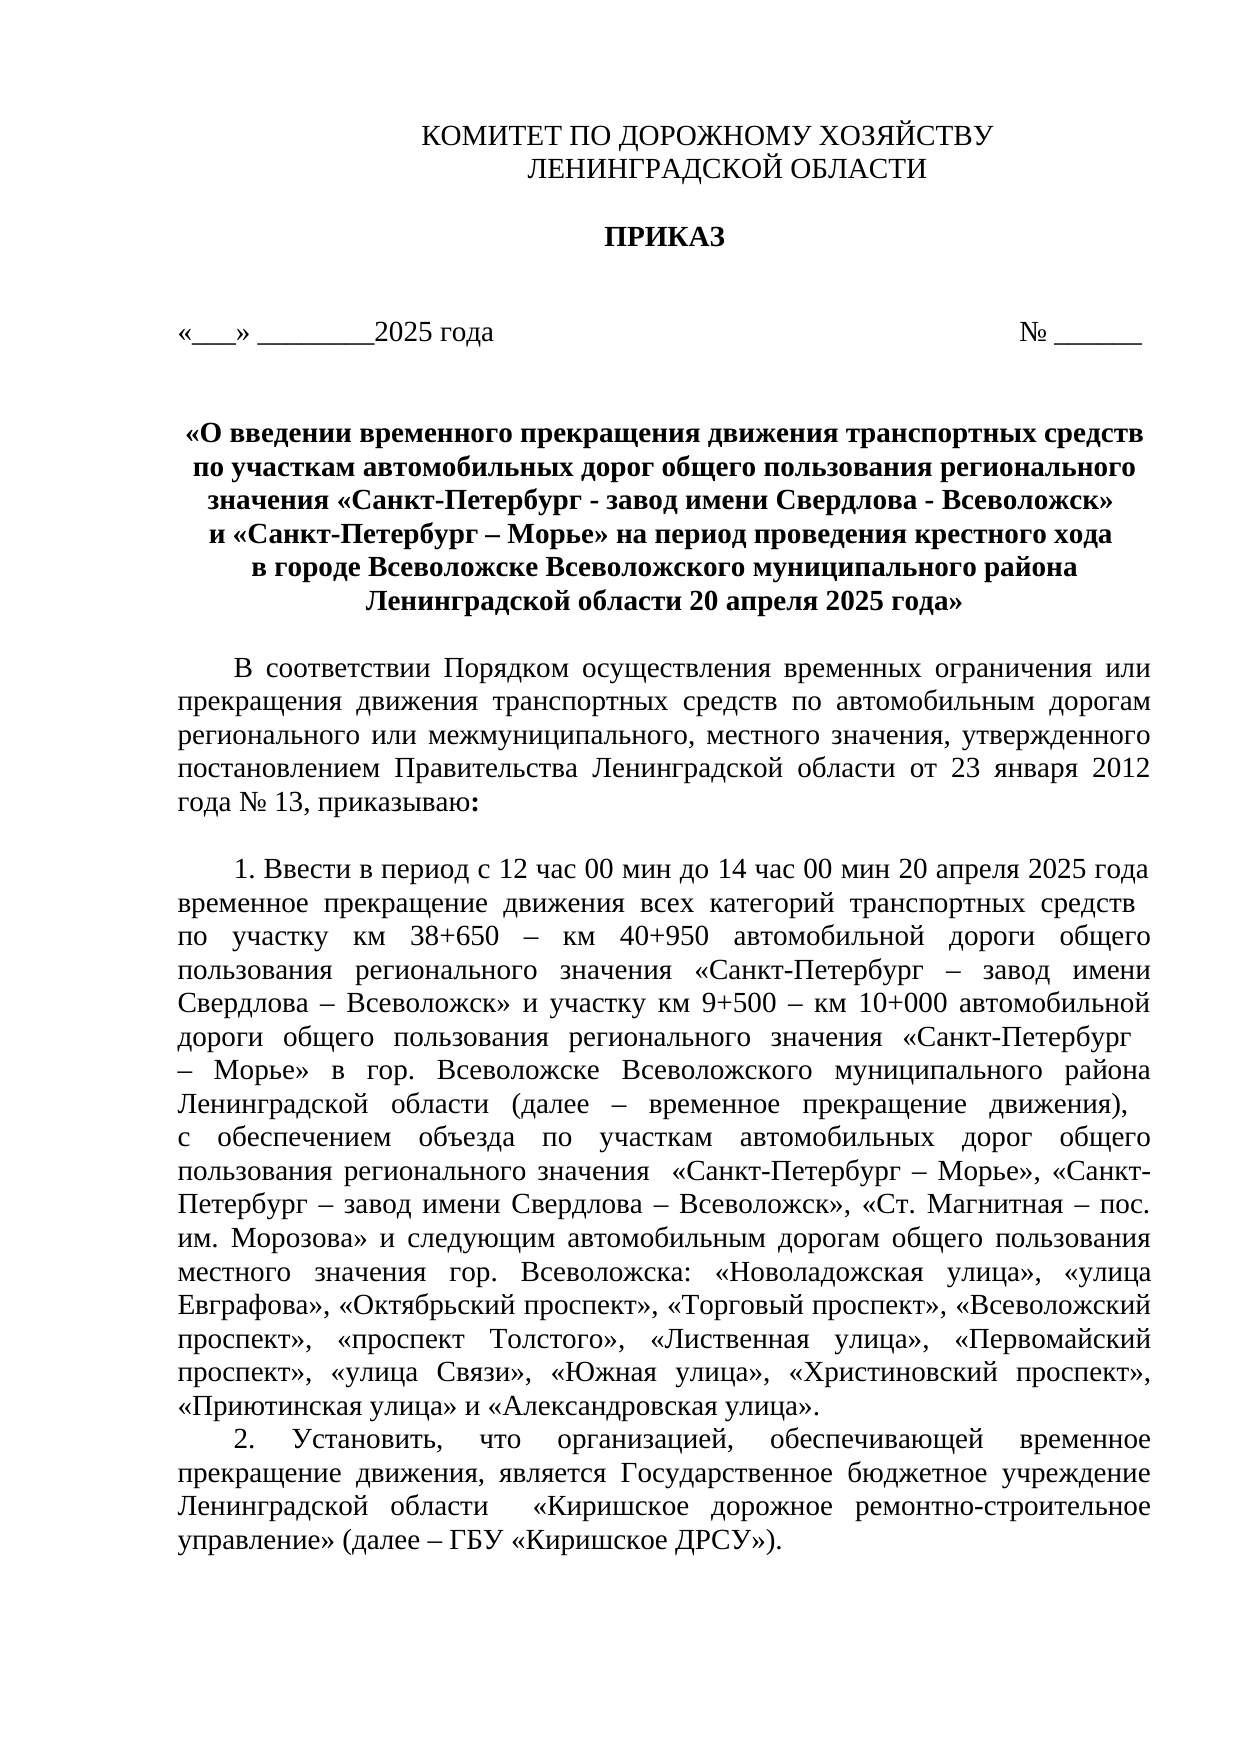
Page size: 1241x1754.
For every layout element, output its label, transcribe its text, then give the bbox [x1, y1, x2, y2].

title «___» ________2025 года № ______ [177, 314, 1211, 348]
text «О введении временного прекращения движения транспортных средств по участкам автомобильных дорог общего пользования регионального значения «Санкт-Петербург - завод имени Свердлова - Всеволожск» и «Санкт-Петербург – Морье» на период проведения крестного хода в городе Всеволожске Всеволожского муниципального района Ленинградской области 20 апреля 2025 года» [177, 415, 1152, 616]
text В соответствии Порядком осуществления временных ограничения или прекращения движения транспортных средств по автомобильным дорогам регионального или межмуниципального, местного значения, утвержденного постановлением Правительства Ленинградской области от 23 января 2012 года № 13, приказываю: [177, 650, 1152, 818]
text ЛЕНИНГРАДСКОЙ ОБЛАСТИ [177, 152, 1152, 185]
text 1. Ввести в период с 12 час 00 мин до 14 час 00 мин 20 апреля 2025 года временное прекращение движения всех категорий транспортных средств по участку км 38+650 – км 40+950 автомобильной дороги общего пользования регионального значения «Санкт-Петербург – завод имени Свердлова – Всеволожск» и участку км 9+500 – км 10+000 автомобильной дороги общего пользования регионального значения «Санкт-Петербург – Морье» в гор. Всеволожске Всеволожского муниципального района Ленинградской области (далее – временное прекращение движения), с обеспечением объезда по участкам автомобильных дорог общего пользования регионального значения «Санкт-Петербург – Морье», «Санкт-Петербург – завод имени Свердлова – Всеволожск», «Ст. Магнитная – пос. им. Морозова» и следующим автомобильным дорогам общего пользования местного значения гор. Всеволожска: «Новоладожская улица», «улица Евграфова», «Октябрьский проспект», «Торговый проспект», «Всеволожский проспект», «проспект Толстого», «Лиственная улица», «Первомайский проспект», «улица Связи», «Южная улица», «Христиновский проспект», «Приютинская улица» и «Александровская улица». [177, 851, 1152, 1421]
text 2. Установить, что организацией, обеспечивающей временное прекращение движения, является Государственное бюджетное учреждение Ленинградской области «Киришское дорожное ремонтно-строительное управление» (далее – ГБУ «Киришское ДРСУ»). [177, 1421, 1152, 1556]
title ПРИКАЗ [177, 219, 1152, 252]
text КОМИТЕТ ПО ДОРОЖНОМУ ХОЗЯЙСТВУ [177, 118, 1152, 152]
